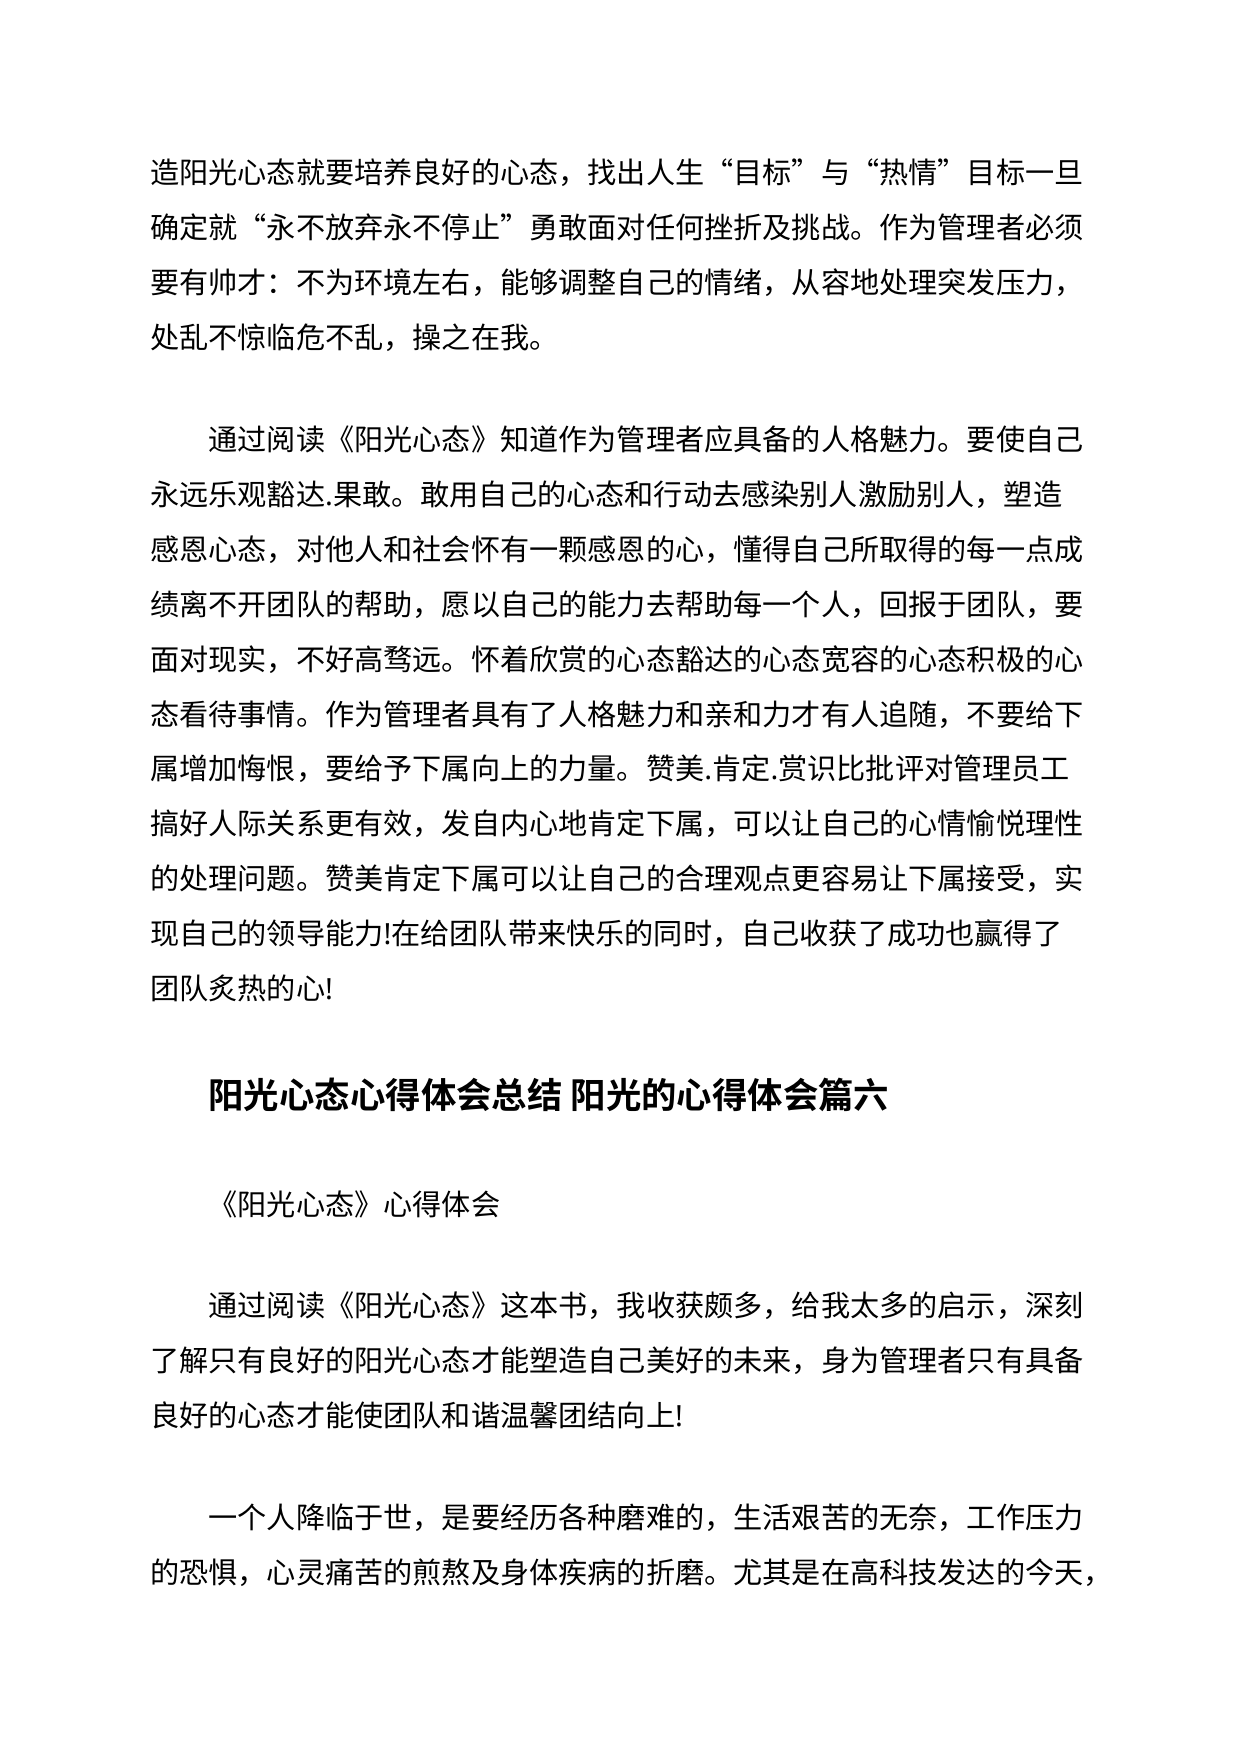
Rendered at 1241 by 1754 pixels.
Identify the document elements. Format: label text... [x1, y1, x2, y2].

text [150, 1495, 1090, 1592]
text 通过阅读《阳光心态》知道作为管理者应具备的人格魅力。要使自己永远乐观豁达.果敢。敢用自己的心态和行动去感染别人激励别人，塑造感恩心态，对他人和社会怀有一颗感恩的心，懂得自己所取得的每一点成绩离不开团队的帮助，愿以自己的能力去帮助每一个人，回报于团队，要面对现实，不好高骛远。怀着欣赏的心态豁达的心态宽容的心态积极的心态看待事情。作为管理者具有了人格魅力和亲和力才有人追随，不要给下属增加悔恨，要给予下属向上的力量。赞美.肯定.赏识比批评对管理员工搞好人际关系更有效，发自内心地肯定下属，可以让自己的心情愉悦理性的处理问题。赞美肯定下属可以让自己的合理观点更容易让下属接受，实现自己的领导能力!在给团队带来快乐的同时，自己收获了成功也赢得了团队炙热的心! [150, 416, 1090, 1008]
text 《阳光心态》心得体会 [150, 1181, 1090, 1223]
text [150, 150, 1090, 357]
text 通过阅读《阳光心态》这本书，我收获颇多，给我太多的启示，深刻了解只有良好的阳光心态才能塑造自己美好的未来，身为管理者只有具备良好的心态才能使团队和谐温馨团结向上! [150, 1283, 1090, 1435]
text 阳光心态心得体会总结 阳光的心得体会篇六 [150, 1068, 1090, 1119]
